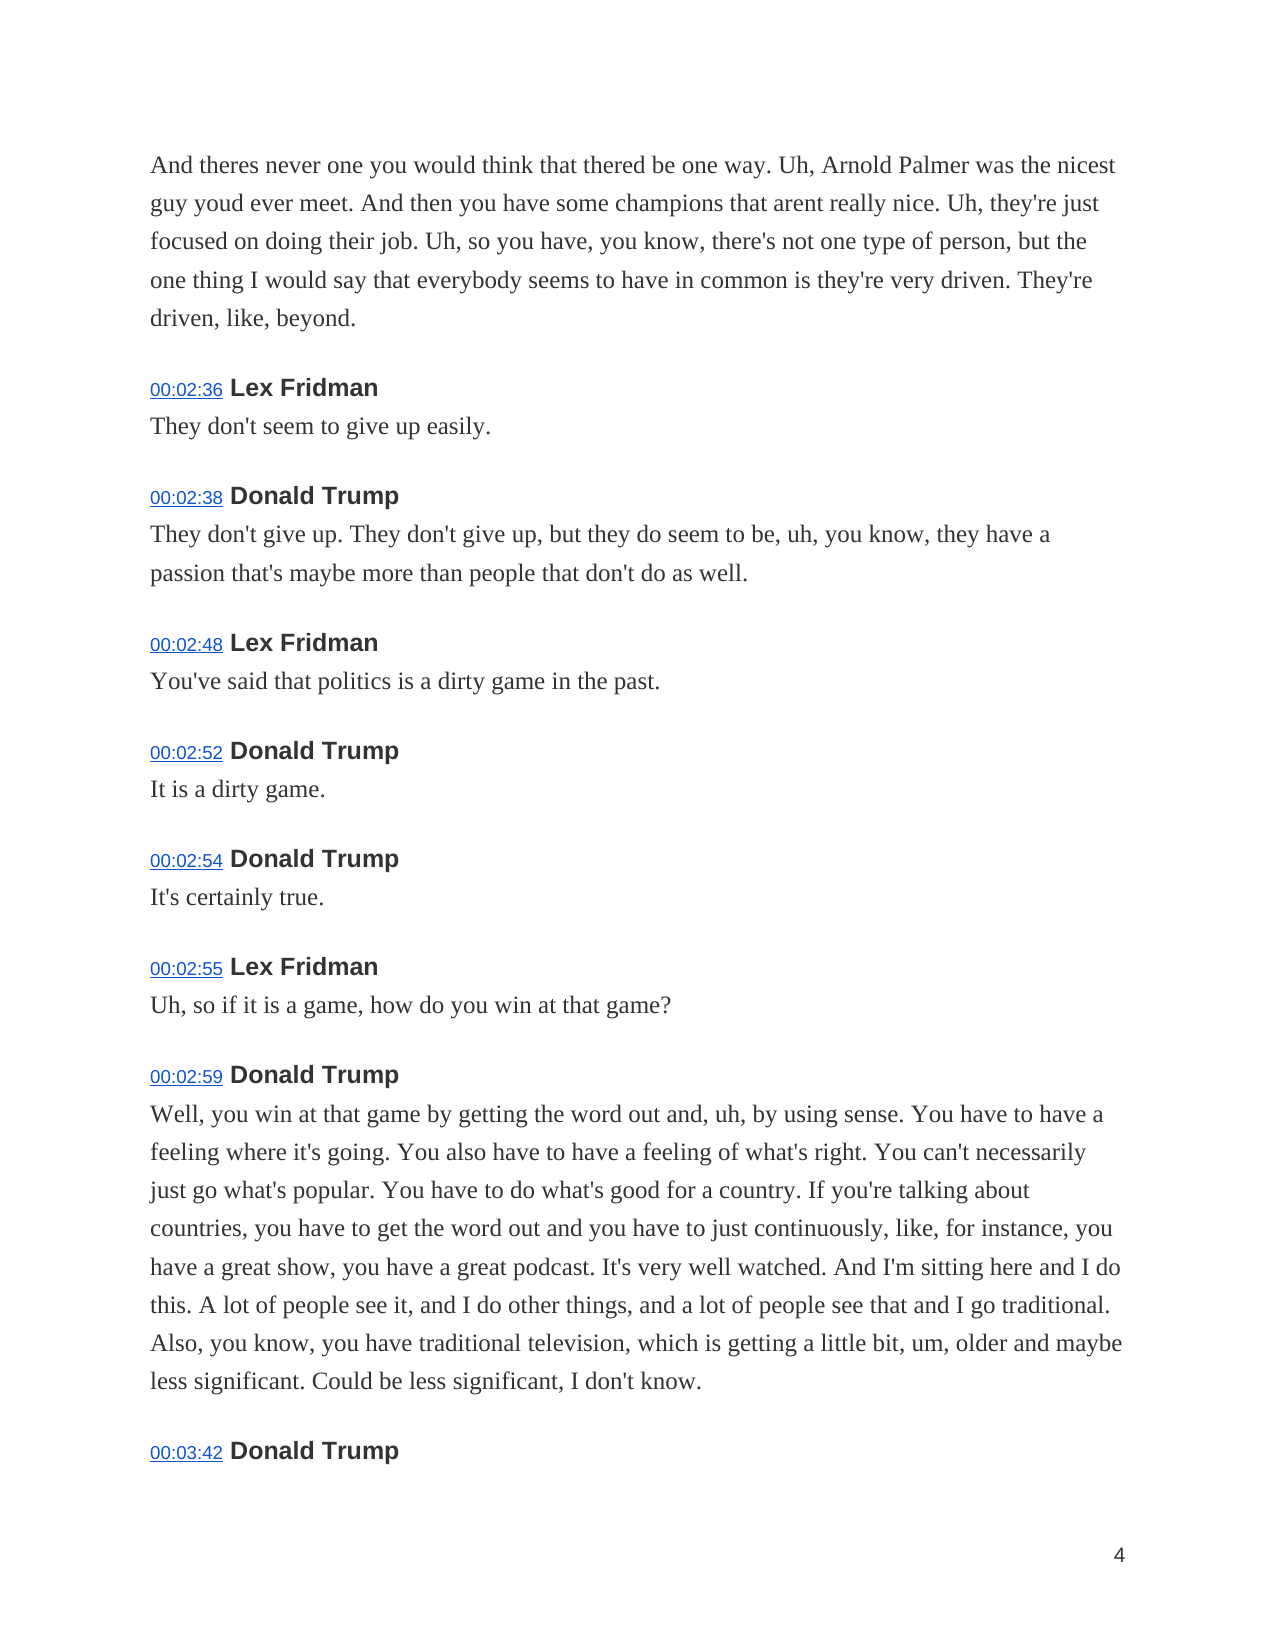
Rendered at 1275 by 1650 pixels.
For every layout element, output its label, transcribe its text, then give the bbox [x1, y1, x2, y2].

text 00:02:48 Lex Fridman [150, 628, 1125, 656]
text And theres never one you would think that thered be one way. Uh, Arnold Palmer was the nicest guy youd ever meet. And then you have some champions that arent really nice. Uh, they're just focused on doing their job. Uh, so you have, you know, there's not one type of person, but the one thing I would say that everybody seems to have in common is they're very driven. They're driven, like, beyond. [150, 150, 1125, 332]
text Well, you win at that game by getting the word out and, uh, by using sense. You have to have a feeling where it's going. You also have to have a feeling of what's right. You can't necessarily just go what's popular. You have to do what's good for a country. If you're talking about countries, you have to get the word out and you have to just continuously, like, for instance, you have a great show, you have a great podcast. It's very well watched. And I'm sitting here and I do this. A lot of people see it, and I do other things, and a lot of people see that and I go traditional. Also, you know, you have traditional television, which is getting a little bit, um, older and maybe less significant. Could be less significant, I don't know. [150, 1099, 1125, 1395]
text Uh, so if it is a game, how do you win at that game? [150, 991, 1125, 1019]
text It's certainly true. [150, 882, 1125, 911]
text 00:02:55 Lex Fridman [150, 952, 1125, 981]
text 00:02:36 Lex Fridman [150, 373, 1125, 402]
text They don't give up. They don't give up, but they do seem to be, uh, you know, they have a passion that's maybe more than people that don't do as well. [150, 519, 1125, 586]
text 00:03:42 Donald Trump [150, 1436, 1125, 1465]
text You've said that politics is a dirty game in the past. [150, 666, 1125, 694]
text 00:02:38 Donald Trump [150, 481, 1125, 510]
text They don't seem to give up easily. [150, 411, 1125, 440]
text It is a dirty game. [150, 774, 1125, 803]
text 00:02:52 Donald Trump [150, 736, 1125, 764]
text 00:02:54 Donald Trump [150, 844, 1125, 873]
text 00:02:59 Donald Trump [150, 1061, 1125, 1089]
